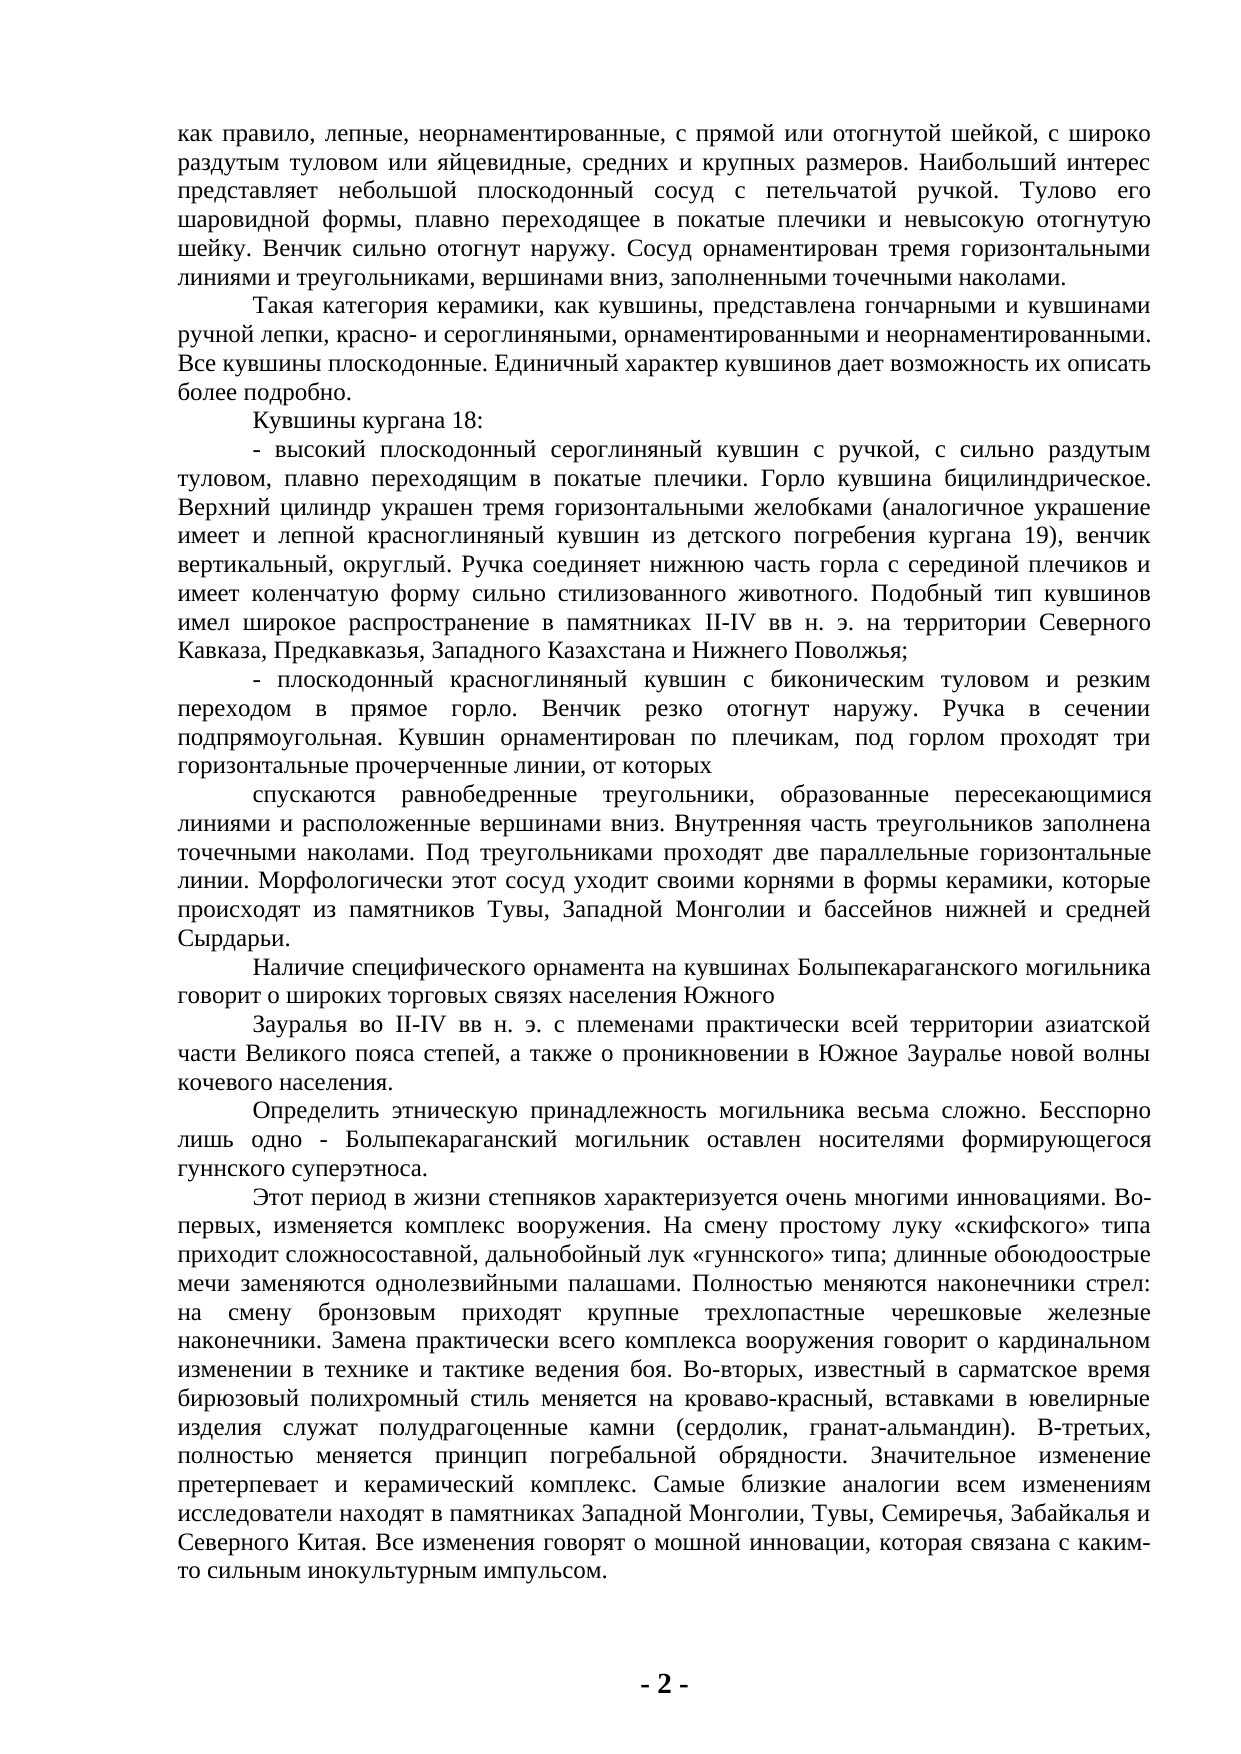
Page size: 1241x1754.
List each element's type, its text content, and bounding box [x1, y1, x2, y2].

text Этот период в жизни степняков характеризуется очень многими инновациями. Во-первых, изменяется комплекс вооружения. На смену простому луку «скифского» типа приходит сложносоставной, дальнобойный лук «гуннского» типа; длинные обоюдоострые мечи заменяются однолезвийными палашами. Полностью меняются наконечники стрел: на смену бронзовым приходят крупные трехлопастные черешковые железные наконечники. Замена практически всего комплекса вооружения говорит о кардинальном изменении в технике и тактике ведения боя. Во-вторых, известный в сарматское время бирюзовый полихромный стиль меняется на кроваво-красный, вставками в ювелирные изделия служат полудрагоценные камни (сердолик, гранат-альмандин). В-третьих, полностью меняется принцип погребальной обрядности. Значительное изменение претерпевает и керамический комплекс. Самые близкие аналогии всем изменениям исследователи находят в памятниках Западной Монголии, Тувы, Семиречья, Забайкалья и Северного Китая. Все изменения говорят о мошной инновации, которая связана с каким-то сильным инокультурным импульсом. [177, 1182, 1152, 1584]
text Определить этническую принадлежность могильника весьма сложно. Бесспорно лишь одно - Болыпекараганский могильник оставлен носителями формирующегося гуннского суперэтноса. [177, 1096, 1152, 1182]
text спускаются равнобедренные треугольники, образованные пересекающимися линиями и расположенные вершинами вниз. Внутренняя часть треугольников заполнена точечными наколами. Под треугольниками проходят две параллельные горизонтальные линии. Морфологически этот сосуд уходит своими корнями в формы керамики, которые происходят из памятников Тувы, Западной Монголии и бассейнов нижней и средней Сырдарьи. [177, 779, 1152, 952]
text Наличие специфического орнамента на кувшинах Болыпекараганского могильника говорит о широких торговых связях населения Южного [177, 952, 1152, 1009]
text Такая категория керамики, как кувшины, представлена гончарными и кувшинами ручной лепки, красно- и сероглиняными, орнаментированными и неорнаментированными. Все кувшины плоскодонные. Единичный характер кувшинов дает возможность их описать более подробно. [177, 291, 1152, 406]
text Зауралья во II-IV вв н. э. с племенами практически всей территории азиатской части Великого пояса степей, а также о проникновении в Южное Зауралье новой волны кочевого населения. [177, 1009, 1152, 1096]
text - высокий плоскодонный сероглиняный кувшин с ручкой, с сильно раздутым туловом, плавно переходящим в покатые плечики. Горло кувшина бицилиндрическое. Верхний цилиндр украшен тремя горизонтальными желобками (аналогичное украшение имеет и лепной красноглиняный кувшин из детского погребения кургана 19), венчик вертикальный, округлый. Ручка соединяет нижнюю часть горла с серединой плечиков и имеет коленчатую форму сильно стилизованного животного. Подобный тип кувшинов имел широкое распространение в памятниках II-IV вв н. э. на территории Северного Кавказа, Предкавказья, Западного Казахстана и Нижнего Поволжья; [177, 434, 1152, 664]
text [177, 118, 1152, 291]
text Кувшины кургана 18: [177, 406, 1152, 434]
text - плоскодонный красноглиняный кувшин с биконическим туловом и резким переходом в прямое горло. Венчик резко отогнут наружу. Ручка в сечении подпрямоугольная. Кувшин орнаментирован по плечикам, под горлом проходят три горизонтальные прочерченные линии, от которых [177, 664, 1152, 779]
